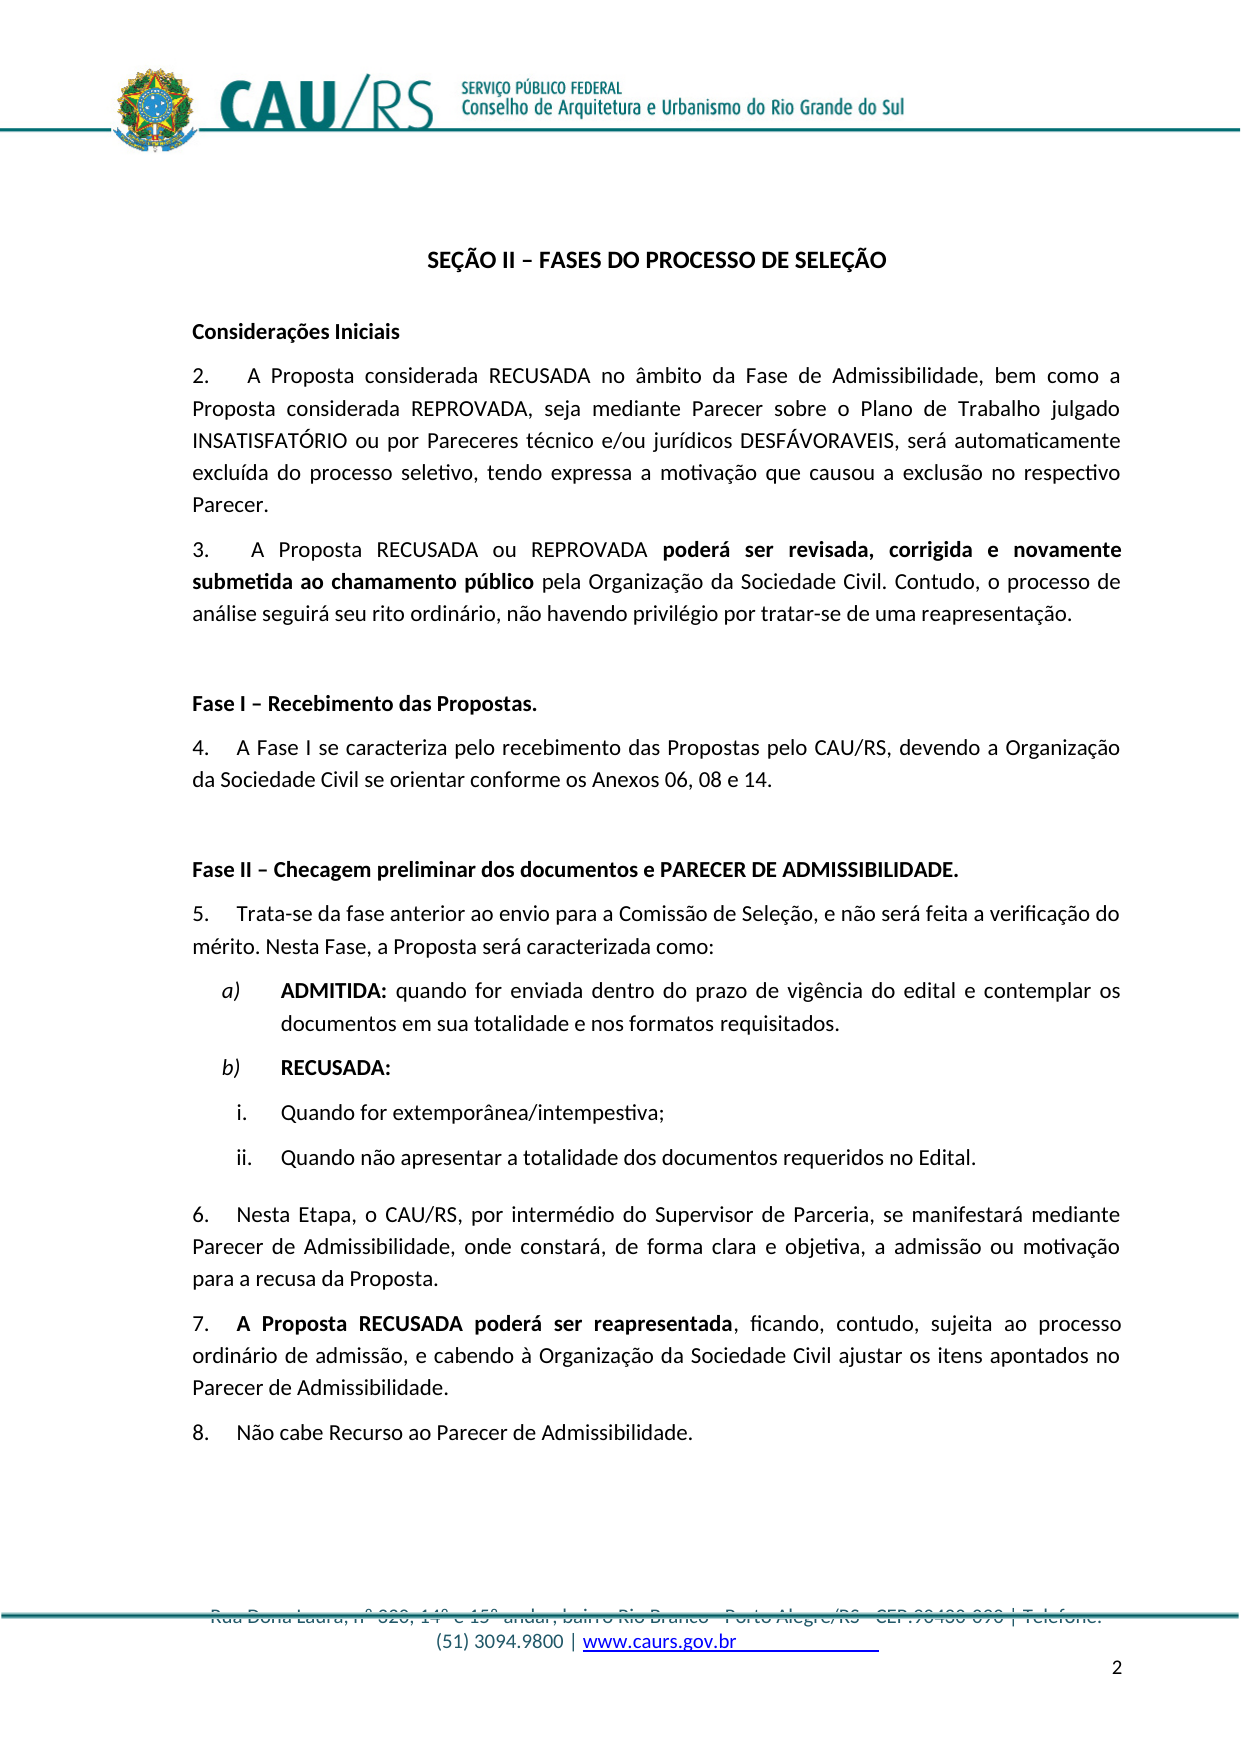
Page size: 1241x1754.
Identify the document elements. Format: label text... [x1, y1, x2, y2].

text Fase I – Recebimento das Propostas. [192, 689, 1122, 717]
list Não cabe Recurso ao Parecer de Admissibilidade. [192, 1418, 1122, 1446]
text Fase II – Checagem preliminar dos documentos e PARECER DE ADMISSIBILIDADE. [192, 855, 1122, 883]
list A Proposta RECUSADA ou REPROVADA poderá ser revisada, corrigida e novamente submetida ao chamamento público pela Organização da Sociedade Civil. Contudo, o processo de análise seguirá seu rito ordinário, não havendo privilégio por tratar-se de uma reapresentação. [192, 535, 1122, 627]
list Nesta Etapa, o CAU/RS, por intermédio do Supervisor de Parceria, se manifestará mediante Parecer de Admissibilidade, onde constará, de forma clara e objetiva, a admissão ou motivação para a recusa da Proposta. [192, 1200, 1122, 1292]
picture [0, 2, 1241, 163]
list Quando for extemporânea/intempestiva; [236, 1098, 1122, 1126]
list A Fase I se caracteriza pelo recebimento das Propostas pelo CAU/RS, devendo a Organização da Sociedade Civil se orientar conforme os Anexos 06, 08 e 14. [192, 733, 1122, 793]
list Quando não apresentar a totalidade dos documentos requeridos no Edital. [236, 1143, 1122, 1171]
text Considerações Iniciais [192, 317, 1122, 345]
list RECUSADA: [192, 1053, 1122, 1081]
list Trata-se da fase anterior ao envio para a Comissão de Seleção, e não será feita a verificação do mérito. Nesta Fase, a Proposta será caracterizada como: [192, 899, 1122, 960]
picture [0, 1612, 1238, 1617]
list ADMITIDA: quando for enviada dentro do prazo de vigência do edital e contemplar os documentos em sua totalidade e nos formatos requisitados. [222, 976, 1122, 1037]
list A Proposta considerada RECUSADA no âmbito da Fase de Admissibilidade, bem como a Proposta considerada REPROVADA, seja mediante Parecer sobre o Plano de Trabalho julgado INSATISFATÓRIO ou por Pareceres técnico e/ou jurídicos DESFÁVORAVEIS, será automaticamente excluída do processo seletivo, tendo expressa a motivação que causou a exclusão no respectivo Parecer. [192, 361, 1122, 518]
text SEÇÃO II – FASES DO PROCESSO DE SELEÇÃO [192, 244, 1122, 275]
list A Proposta RECUSADA poderá ser reapresentada, ficando, contudo, sujeita ao processo ordinário de admissão, e cabendo à Organização da Sociedade Civil ajustar os itens apontados no Parecer de Admissibilidade. [192, 1309, 1122, 1401]
